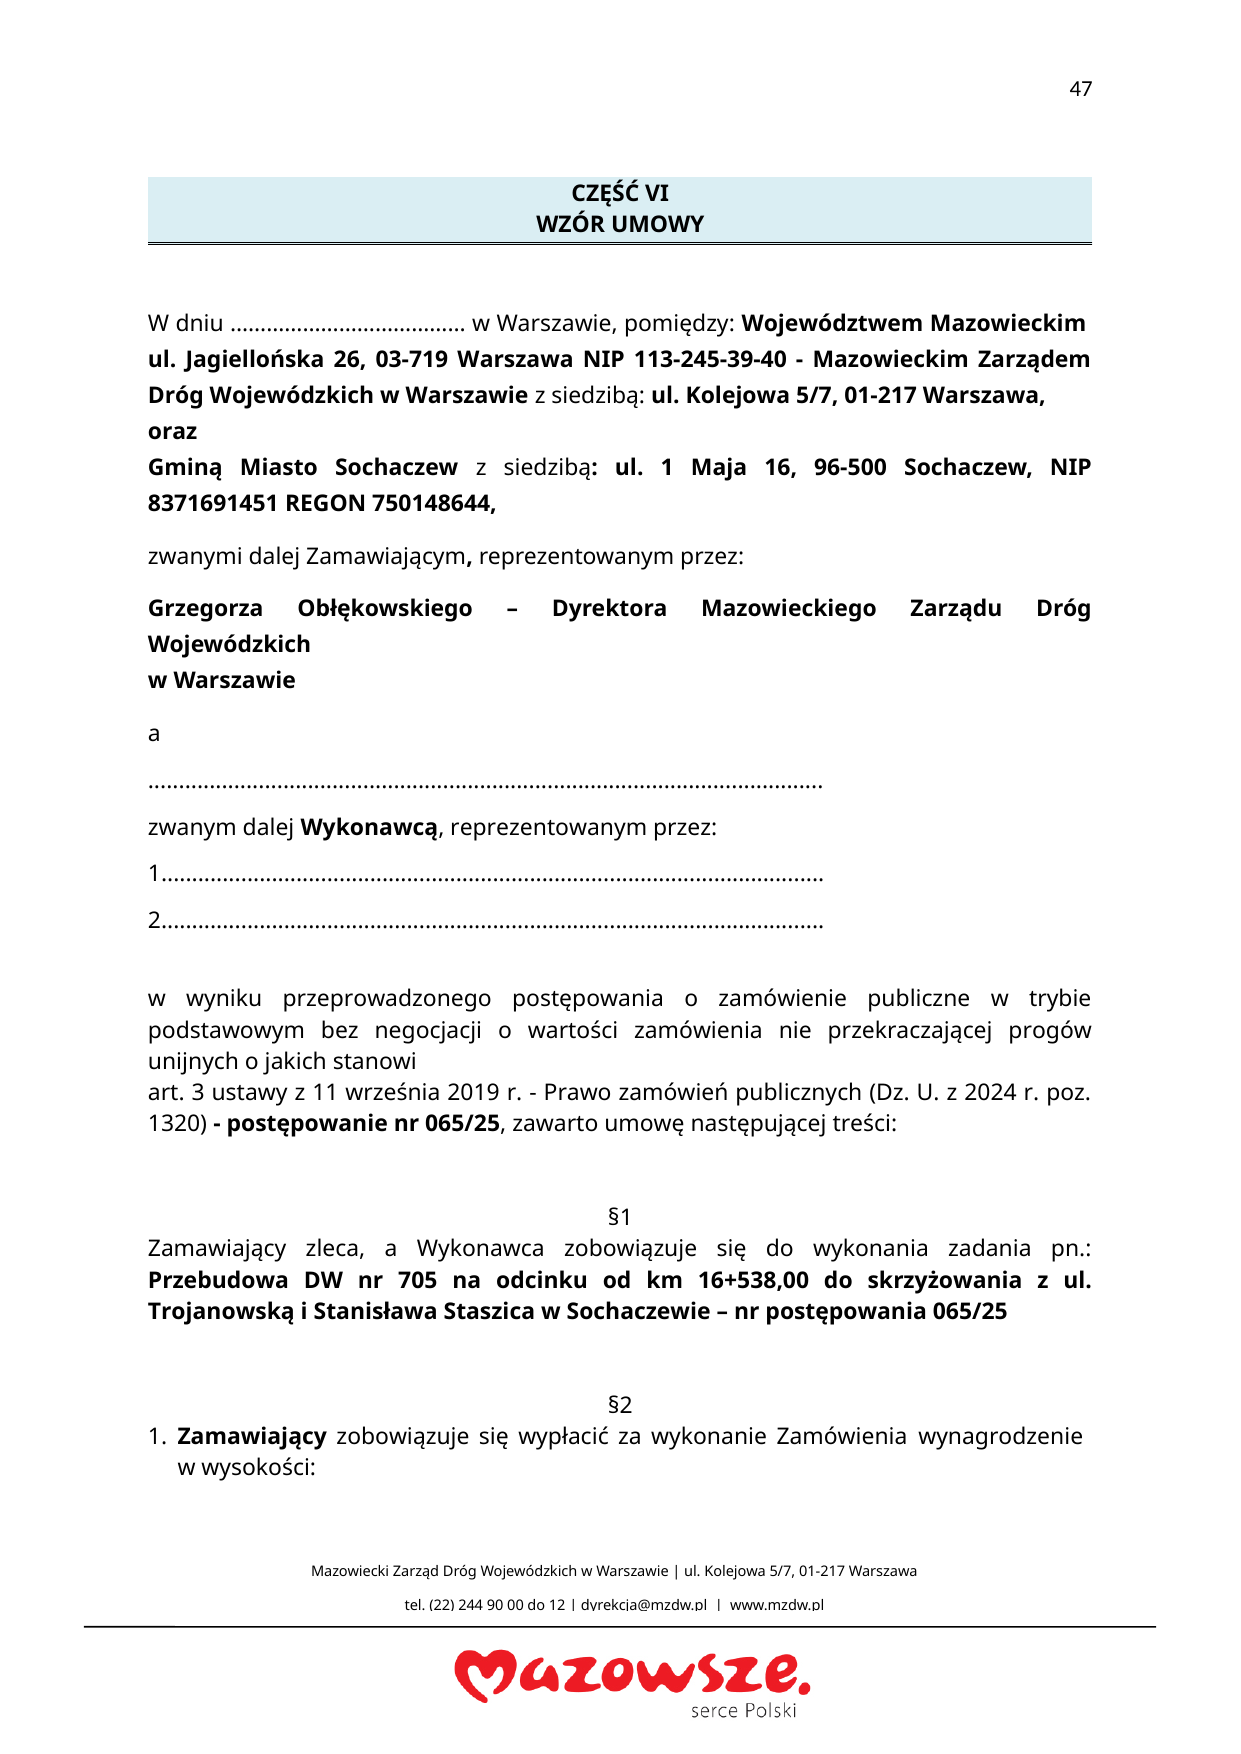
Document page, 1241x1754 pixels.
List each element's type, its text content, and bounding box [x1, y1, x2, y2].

text art. 3 ustawy z 11 września 2019 r. - Prawo zamówień publicznych (Dz. U. z 2024 r. poz. 1320) - postępowanie nr 065/25, zawarto umowę następującej treści: [148, 1076, 1092, 1139]
text Grzegorza Obłękowskiego – Dyrektora Mazowieckiego Zarządu Dróg Wojewódzkich w Warszawie [148, 592, 1092, 695]
text 1............................................................................................................ [148, 857, 1092, 889]
text a [148, 717, 1092, 748]
list Zamawiający zobowiązuje się wypłacić za wykonanie Zamówienia wynagrodzenie w wysokości: [148, 1420, 1092, 1482]
text zwanym dalej Wykonawcą, reprezentowanym przez: [148, 811, 1092, 842]
text oraz [148, 415, 1092, 446]
text §2 [148, 1389, 1092, 1420]
text 2............................................................................................................ [148, 904, 1092, 936]
picture [0, 1608, 1241, 1754]
text zwanymi dalej Zamawiającym, reprezentowanym przez: [148, 540, 1092, 571]
text Zamawiający zleca, a Wykonawca zobowiązuje się do wykonania zadania pn.: Przebudowa DW nr 705 na odcinku od km 16+538,00 do skrzyżowania z ul. Trojanowską i Stanisława Staszica w Sochaczewie – nr postępowania 065/25 [148, 1232, 1092, 1326]
text w wyniku przeprowadzonego postępowania o zamówienie publiczne w trybie podstawowym bez negocjacji o wartości zamówienia nie przekraczającej progów unijnych o jakich stanowi [148, 982, 1092, 1076]
text .............................................................................................................. [148, 764, 1092, 795]
text W dniu ………………………………… w Warszawie, pomiędzy: Województwem Mazowieckim ul. Jagiellońska 26, 03-719 Warszawa NIP 113-245-39-40 - Mazowieckim Zarządem Dróg Wojewódzkich w Warszawie z siedzibą: ul. Kolejowa 5/7, 01-217 Warszawa, [148, 307, 1092, 411]
text §1 [148, 1201, 1092, 1232]
text Gminą Miasto Sochaczew z siedzibą: ul. 1 Maja 16, 96-500 Sochaczew, NIP 8371691451 REGON 750148644, [148, 451, 1092, 518]
text CZĘŚĆ VI [148, 177, 1092, 208]
text WZÓR UMOWY [148, 208, 1092, 242]
